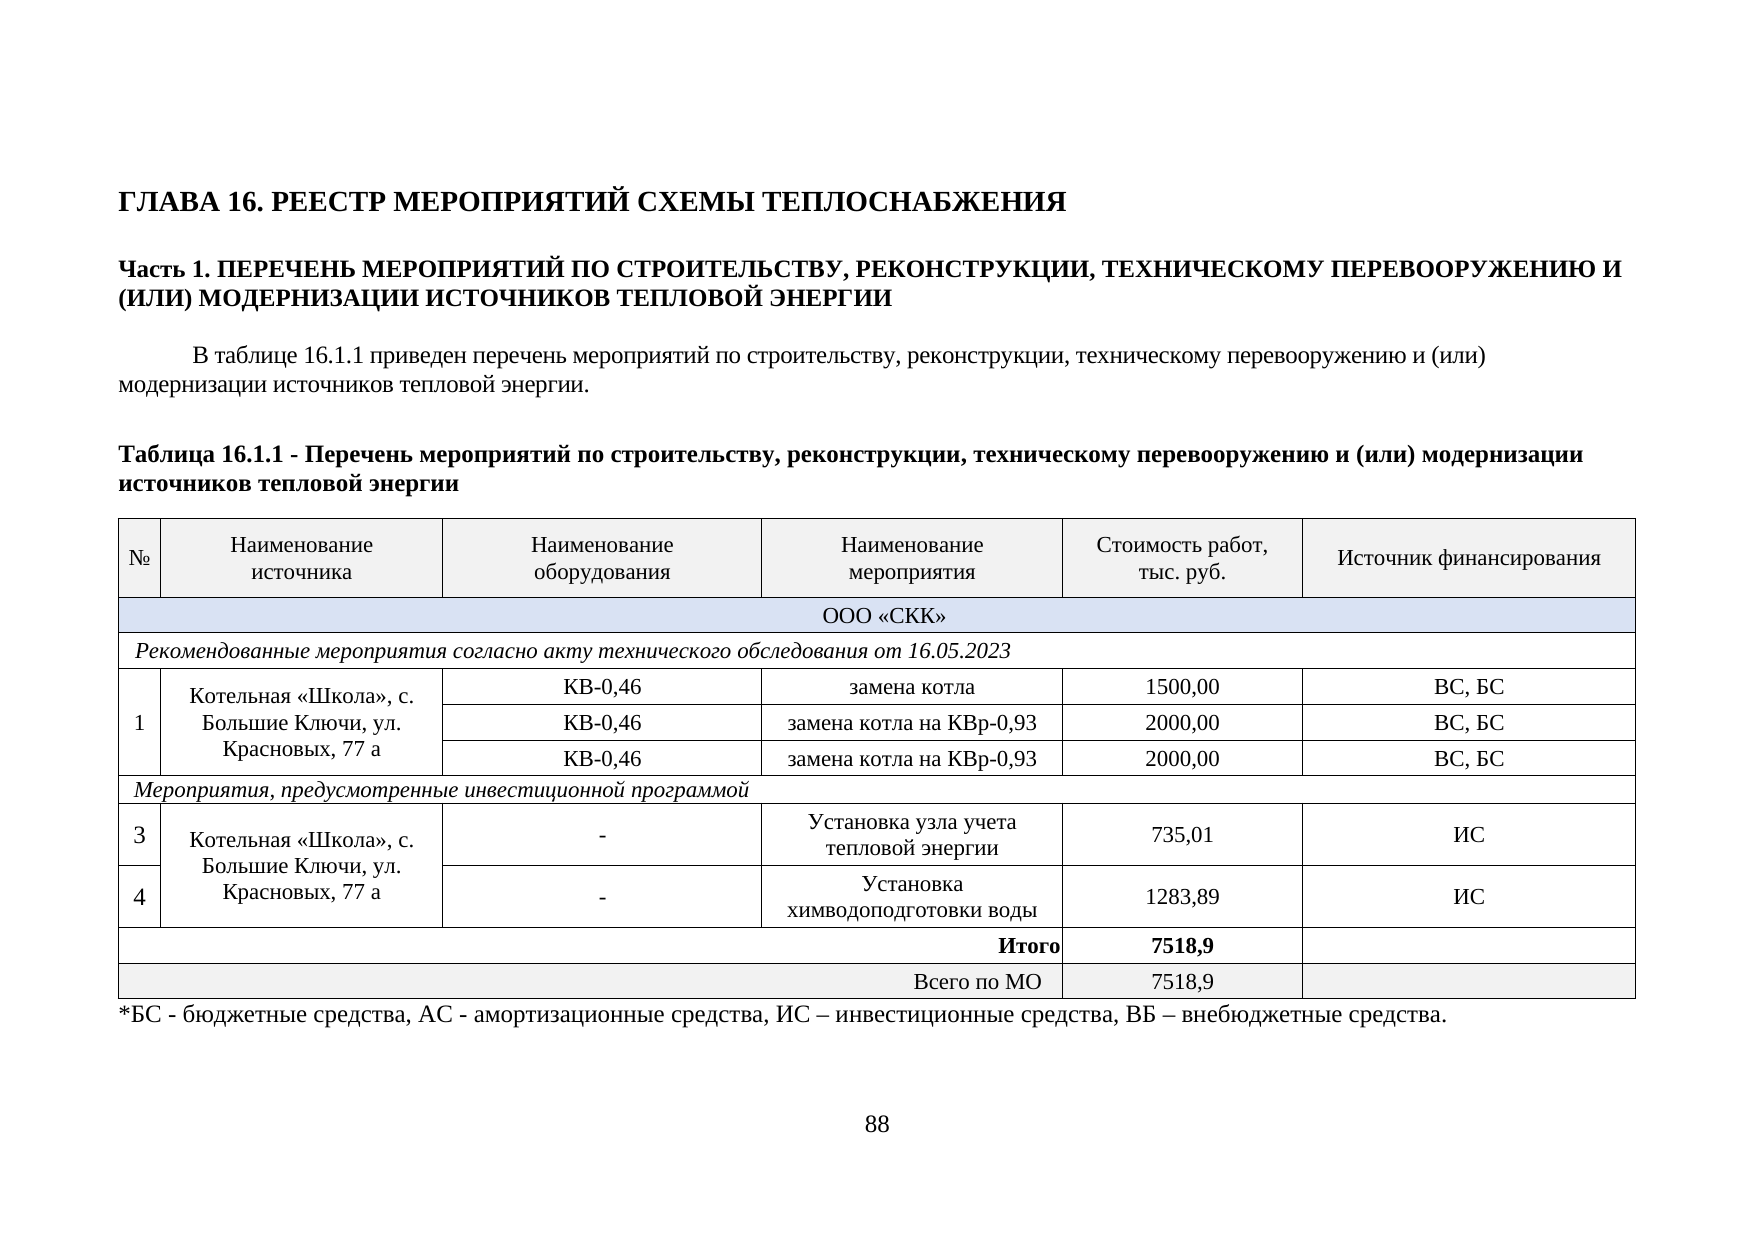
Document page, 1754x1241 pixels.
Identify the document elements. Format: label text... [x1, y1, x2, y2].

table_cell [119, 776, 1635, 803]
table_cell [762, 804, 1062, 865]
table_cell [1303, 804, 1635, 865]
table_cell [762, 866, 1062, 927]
text Таблица 16.1.1 - Перечень мероприятий по строительству, реконструкции, техническому перевооружению и (или) модернизации источников тепловой энергии [118, 439, 1636, 497]
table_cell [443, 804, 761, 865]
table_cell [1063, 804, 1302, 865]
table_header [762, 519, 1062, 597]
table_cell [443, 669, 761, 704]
text В таблице 16.1.1 приведен перечень мероприятий по строительству, реконструкции, техническому перевооружению и (или) модернизации источников тепловой энергии. [118, 340, 1636, 398]
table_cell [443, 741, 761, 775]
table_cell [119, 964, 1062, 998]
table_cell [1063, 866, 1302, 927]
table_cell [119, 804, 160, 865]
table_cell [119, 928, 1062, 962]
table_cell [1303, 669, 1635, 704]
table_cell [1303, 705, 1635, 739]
subtitle ГЛАВА 16. РЕЕСТР МЕРОПРИЯТИЙ СХЕМЫ ТЕПЛОСНАБЖЕНИЯ [118, 184, 1636, 218]
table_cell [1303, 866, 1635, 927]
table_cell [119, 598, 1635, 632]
subtitle Часть 1. ПЕРЕЧЕНЬ МЕРОПРИЯТИЙ ПО СТРОИТЕЛЬСТВУ, РЕКОНСТРУКЦИИ, ТЕХНИЧЕСКОМУ ПЕРЕВООРУЖЕНИЮ И (ИЛИ) МОДЕРНИЗАЦИИ ИСТОЧНИКОВ ТЕПЛОВОЙ ЭНЕРГИИ [118, 254, 1636, 311]
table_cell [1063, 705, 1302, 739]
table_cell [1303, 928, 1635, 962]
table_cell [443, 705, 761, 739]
text *БС - бюджетные средства, АС - амортизационные средства, ИС – инвестиционные средства, ВБ – внебюджетные средства. [118, 999, 1636, 1028]
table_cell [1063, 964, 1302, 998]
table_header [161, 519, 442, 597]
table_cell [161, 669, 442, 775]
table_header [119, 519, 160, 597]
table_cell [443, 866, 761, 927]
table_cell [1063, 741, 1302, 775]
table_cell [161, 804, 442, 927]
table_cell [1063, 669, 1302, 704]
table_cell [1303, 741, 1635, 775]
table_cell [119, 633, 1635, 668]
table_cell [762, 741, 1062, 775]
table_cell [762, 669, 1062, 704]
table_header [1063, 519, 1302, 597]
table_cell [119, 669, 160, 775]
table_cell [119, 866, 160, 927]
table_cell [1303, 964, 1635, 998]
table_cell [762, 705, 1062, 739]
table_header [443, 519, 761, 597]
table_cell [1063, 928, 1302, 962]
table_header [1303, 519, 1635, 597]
